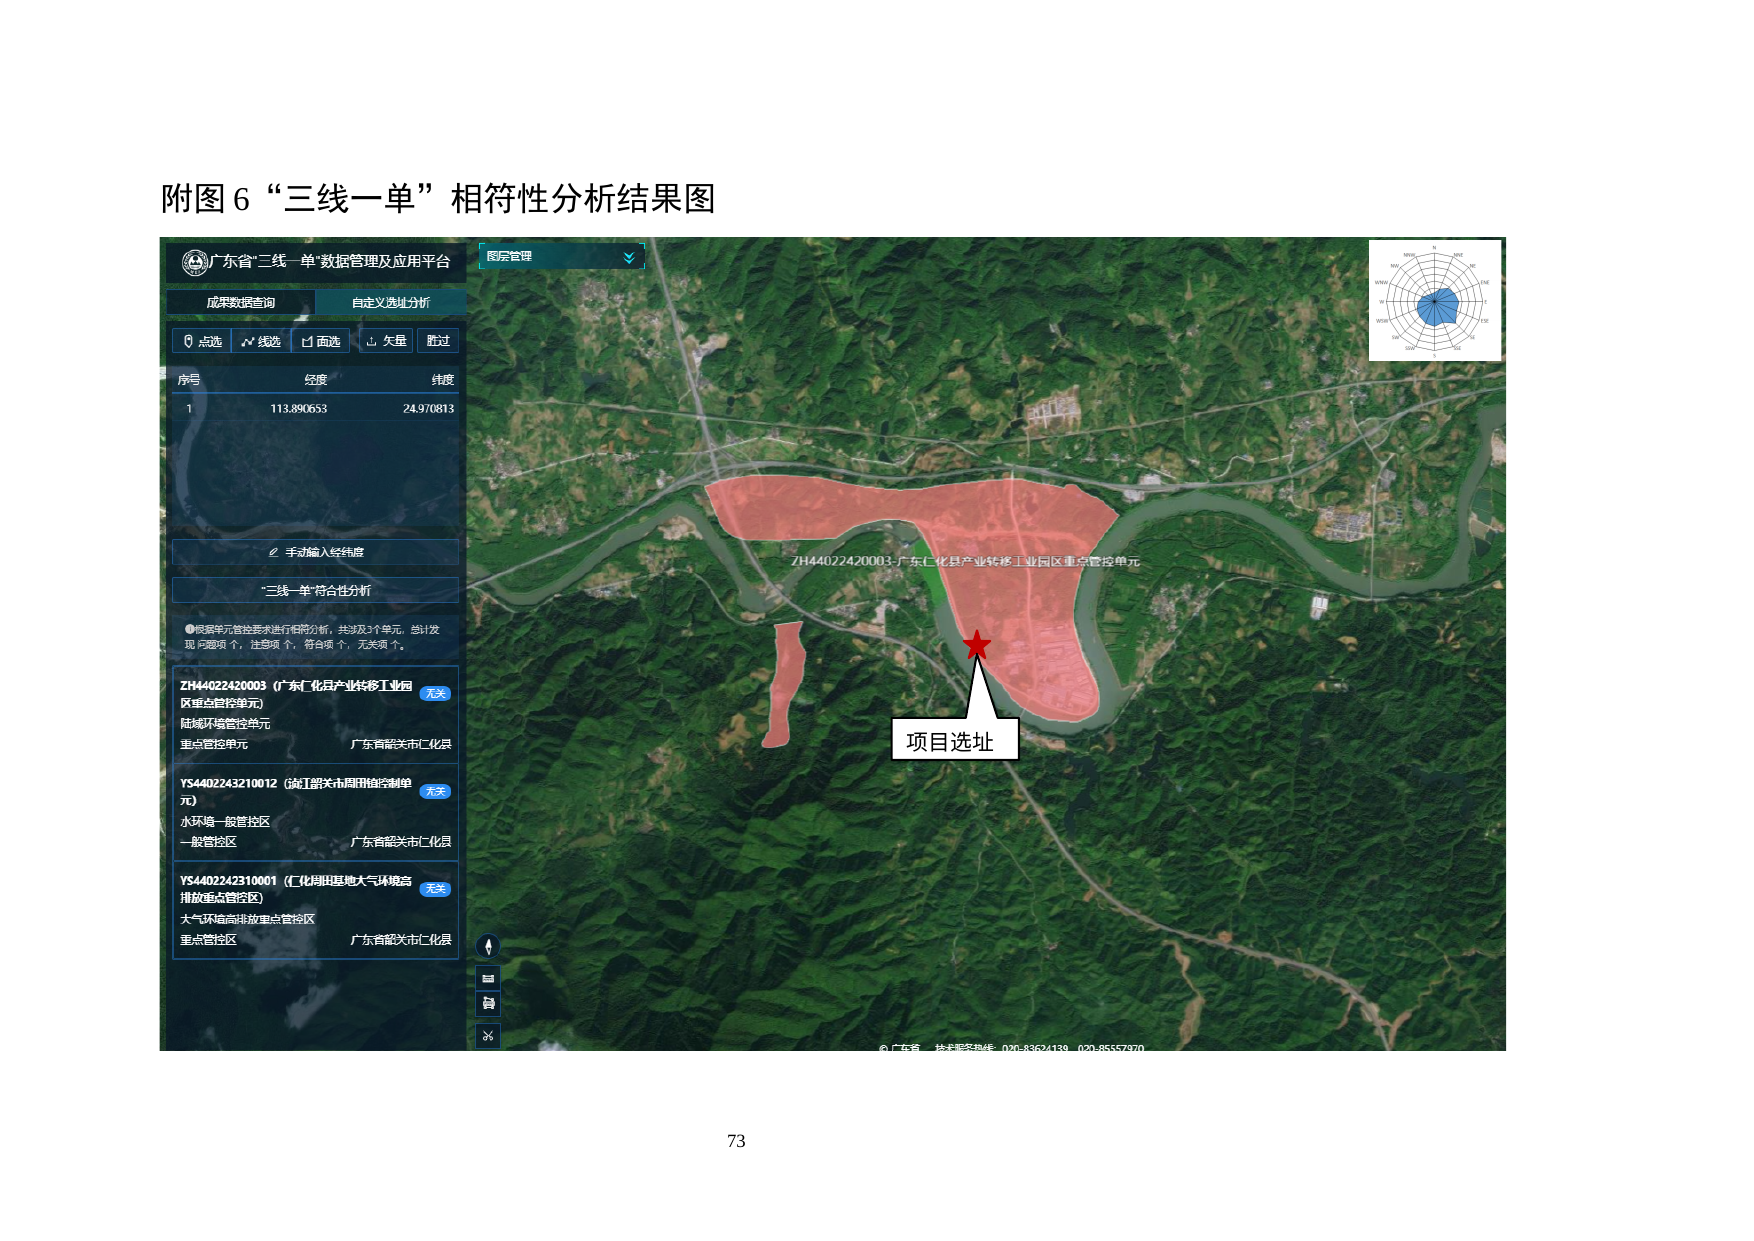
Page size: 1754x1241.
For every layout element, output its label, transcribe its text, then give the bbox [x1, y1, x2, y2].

picture [159, 237, 1507, 1051]
text 附图6“三线一单”相符性分析结果图 [159, 177, 1594, 218]
